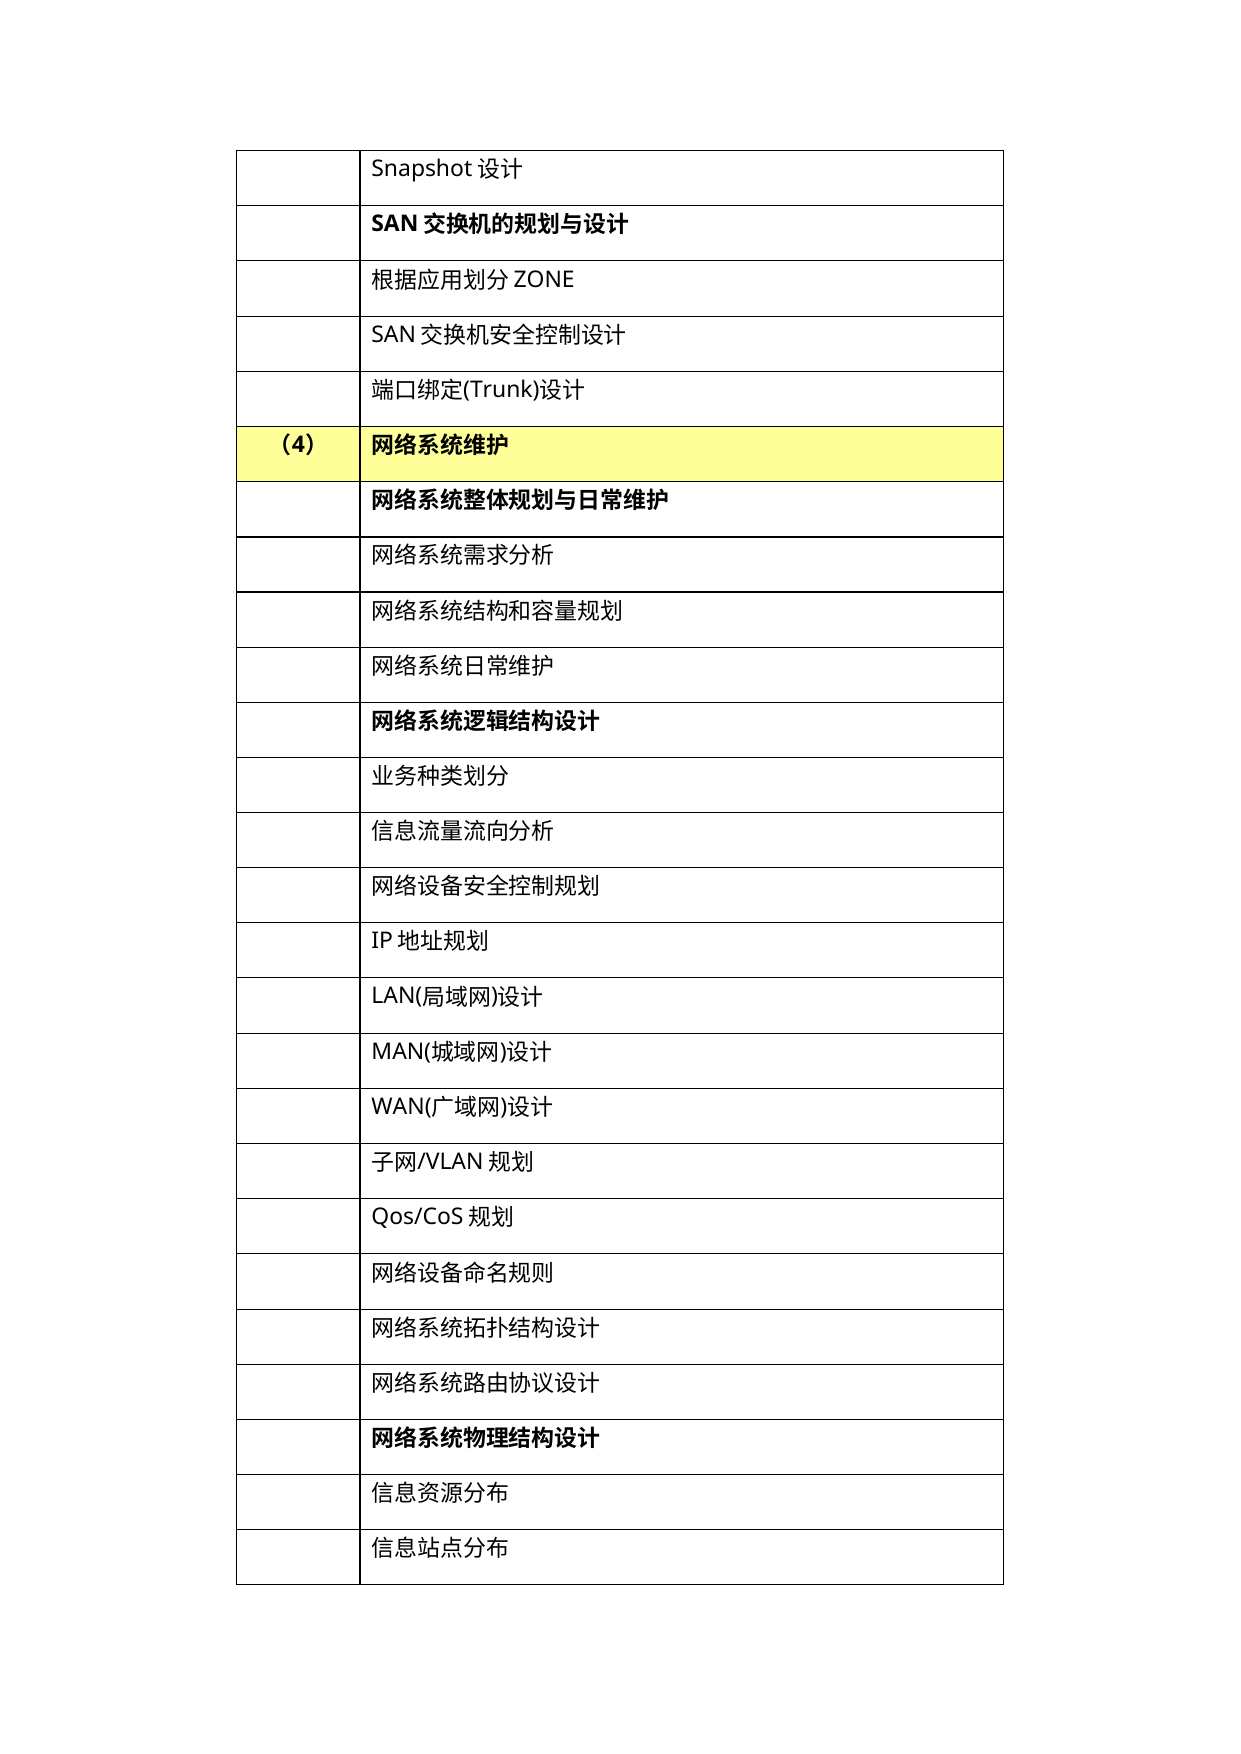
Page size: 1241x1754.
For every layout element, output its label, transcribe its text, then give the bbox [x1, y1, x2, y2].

table_cell MAN(城域网)设计 [361, 1034, 1003, 1088]
table_cell SAN交换机的规划与设计 [361, 206, 1003, 260]
table_cell [237, 1254, 359, 1308]
table_cell IP地址规划 [361, 923, 1003, 977]
table_cell 网络系统维护 [361, 427, 1003, 481]
table_cell SAN交换机安全控制设计 [361, 317, 1003, 371]
table_cell 网络系统整体规划与日常维护 [361, 482, 1003, 536]
table_cell [237, 1475, 359, 1529]
table_cell 网络设备安全控制规划 [361, 868, 1003, 922]
table_cell 网络系统逻辑结构设计 [361, 703, 1003, 757]
table_cell 网络设备命名规则 [361, 1254, 1003, 1308]
table_cell 端口绑定(Trunk)设计 [361, 372, 1003, 426]
table_cell [237, 978, 359, 1032]
table_cell [237, 538, 359, 591]
table_cell 网络系统日常维护 [361, 648, 1003, 702]
table_cell [237, 1144, 359, 1198]
table_cell [237, 206, 359, 260]
table_cell （4） [237, 427, 359, 481]
table_cell [237, 1089, 359, 1143]
table_cell [237, 372, 359, 426]
table_cell LAN(局域网)设计 [361, 978, 1003, 1032]
table_cell 信息资源分布 [361, 1475, 1003, 1529]
table_cell [237, 1420, 359, 1474]
table_cell [237, 868, 359, 922]
table_cell [237, 261, 359, 316]
table_cell [237, 1530, 359, 1584]
table_cell [237, 151, 359, 205]
table_cell [237, 813, 359, 867]
table_cell Qos/CoS规划 [361, 1199, 1003, 1253]
table_cell [237, 1365, 359, 1419]
table_cell [237, 1199, 359, 1253]
table_cell 根据应用划分ZONE [361, 261, 1003, 316]
table_cell 网络系统路由协议设计 [361, 1365, 1003, 1419]
table_cell [237, 1310, 359, 1363]
table_cell [237, 593, 359, 647]
table_cell 业务种类划分 [361, 758, 1003, 812]
table_cell [237, 923, 359, 977]
table_cell 网络系统结构和容量规划 [361, 593, 1003, 647]
table_cell 信息流量流向分析 [361, 813, 1003, 867]
table_cell 网络系统物理结构设计 [361, 1420, 1003, 1474]
table_cell 网络系统拓扑结构设计 [361, 1310, 1003, 1363]
table_cell [237, 317, 359, 371]
table_cell [237, 482, 359, 536]
table_cell [237, 703, 359, 757]
table_cell WAN(广域网)设计 [361, 1089, 1003, 1143]
table_cell 网络系统需求分析 [361, 538, 1003, 591]
table_cell [237, 648, 359, 702]
table_cell 子网/VLAN规划 [361, 1144, 1003, 1198]
table_cell [237, 1034, 359, 1088]
table_cell [237, 758, 359, 812]
table_cell Snapshot设计 [361, 151, 1003, 205]
table_cell 信息站点分布 [361, 1530, 1003, 1584]
